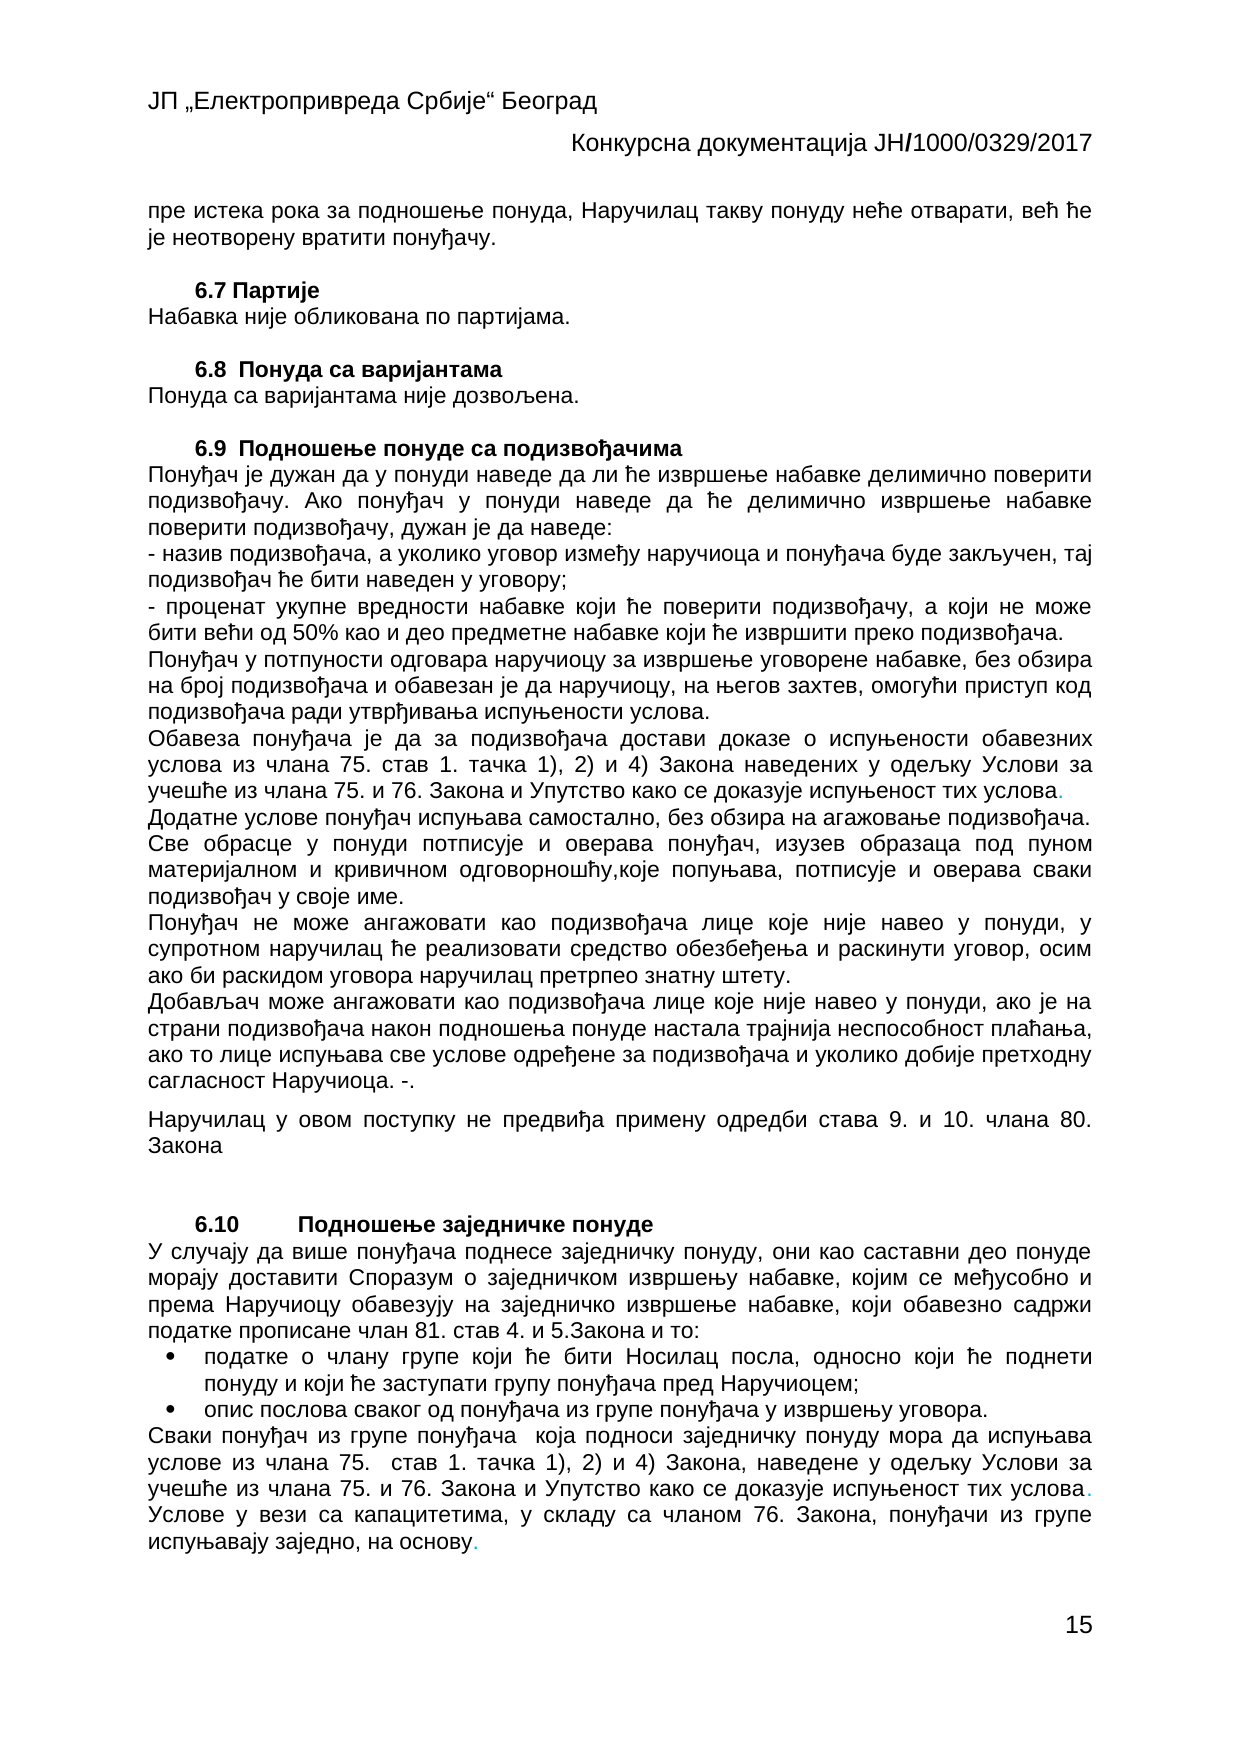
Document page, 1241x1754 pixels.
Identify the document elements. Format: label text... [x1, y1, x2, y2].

text Обавеза понуђача је да за подизвођача достави доказе о испуњености обавезних услова из члана 75. став 1. тачка 1), 2) и 4) Закона наведених у одељку Услови за учешће из члана 75. и 76. Закона и Упутство како се доказује испуњеност тих услова. [148, 724, 1093, 804]
text Набавка није обликована по партијама. [148, 303, 1093, 329]
text Понуђач је дужан да у понуди наведе да ли ће извршење набавке делимично поверити подизвођачу. Ако понуђач у понуди наведе да ће делимично извршење набавке поверити подизвођачу, дужан је да наведе: [148, 461, 1093, 540]
text Сваки понуђач из групе понуђача која подноси заједничку понуду мора да испуњава услове из члана 75. став 1. тачка 1), 2) и 4) Закона, наведене у одељку Услови за учешће из члана 75. и 76. Закона и Упутство како се доказује испуњеност тих услова. Услове у вези са капацитетима, у складу са чланом 76. Закона, понуђачи из групе испуњавају заједно, на основу. [148, 1422, 1093, 1554]
text Понуђач не може ангажовати као подизвођача лице које није навео у понуди, у супротном наручилац ће реализовати средство обезбеђења и раскинути уговор, осим ако би раскидом уговора наручилац претрпео знатну штету. [148, 909, 1093, 988]
text Све обрасце у понуди потписује и оверава понуђач, изузев образаца под пуном материјалном и кривичном одговорношћу,које попуњава, потписује и оверава сваки подизвођач у своје име. [148, 830, 1093, 909]
text - проценат укупне вредности набавке који ће поверити подизвођачу, а који не може бити већи од 50% као и део предметне набавке који ће извршити преко подизвођача. [148, 593, 1093, 646]
text Добављач може ангажовати као подизвођача лице које није навео у понуди, ако је на страни подизвођача након подношења понуде настала трајнија неспособност плаћања, ако то лице испуњава све услове одређене за подизвођача и уколико добије претходну сагласност Наручиоца. -. [148, 988, 1093, 1093]
text опис послова сваког од понуђача из групе понуђача у извршењу уговора. [166, 1396, 1093, 1422]
text Понуда са варијантама није дозвољена. [148, 382, 1093, 408]
text податке о члану групе који ће бити Носилац посла, односно који ће поднети понуду и који ће заступати групу понуђача пред Наручиоцем; [166, 1343, 1093, 1396]
list Подношење понуде са подизвођачима [194, 435, 1093, 461]
text Наручилац у овом поступку не предвиђа примену одредби става 9. и 10. члана 80. Закона [148, 1106, 1093, 1159]
list Понуда са варијантама [194, 356, 1093, 382]
list Партије [194, 277, 1093, 303]
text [148, 197, 1093, 250]
text - назив подизвођача, а уколико уговор између наручиоца и понуђача буде закључен, тај подизвођач ће бити наведен у уговору; [148, 540, 1093, 593]
text Додатне услове понуђач испуњава самостално, без обзира на агажовање подизвођача. [148, 804, 1093, 830]
list Подношење заједничке понуде [194, 1211, 1093, 1238]
text Понуђач у потпуности одговара наручиоцу за извршење уговорене набавке, без обзира на број подизвођача и обавезан је да наручиоцу, на његов захтев, омогући приступ код подизвођача ради утврђивања испуњености услова. [148, 646, 1093, 724]
text У случају да више понуђача поднесе заједничку понуду, они као саставни део понуде морају доставити Споразум о заједничком извршењу набавке, којим се међусобно и према Наручиоцу обавезују на заједничко извршење набавке, који обавезно садржи податке прописане члан 81. став 4. и 5.Закона и то: [148, 1238, 1093, 1343]
